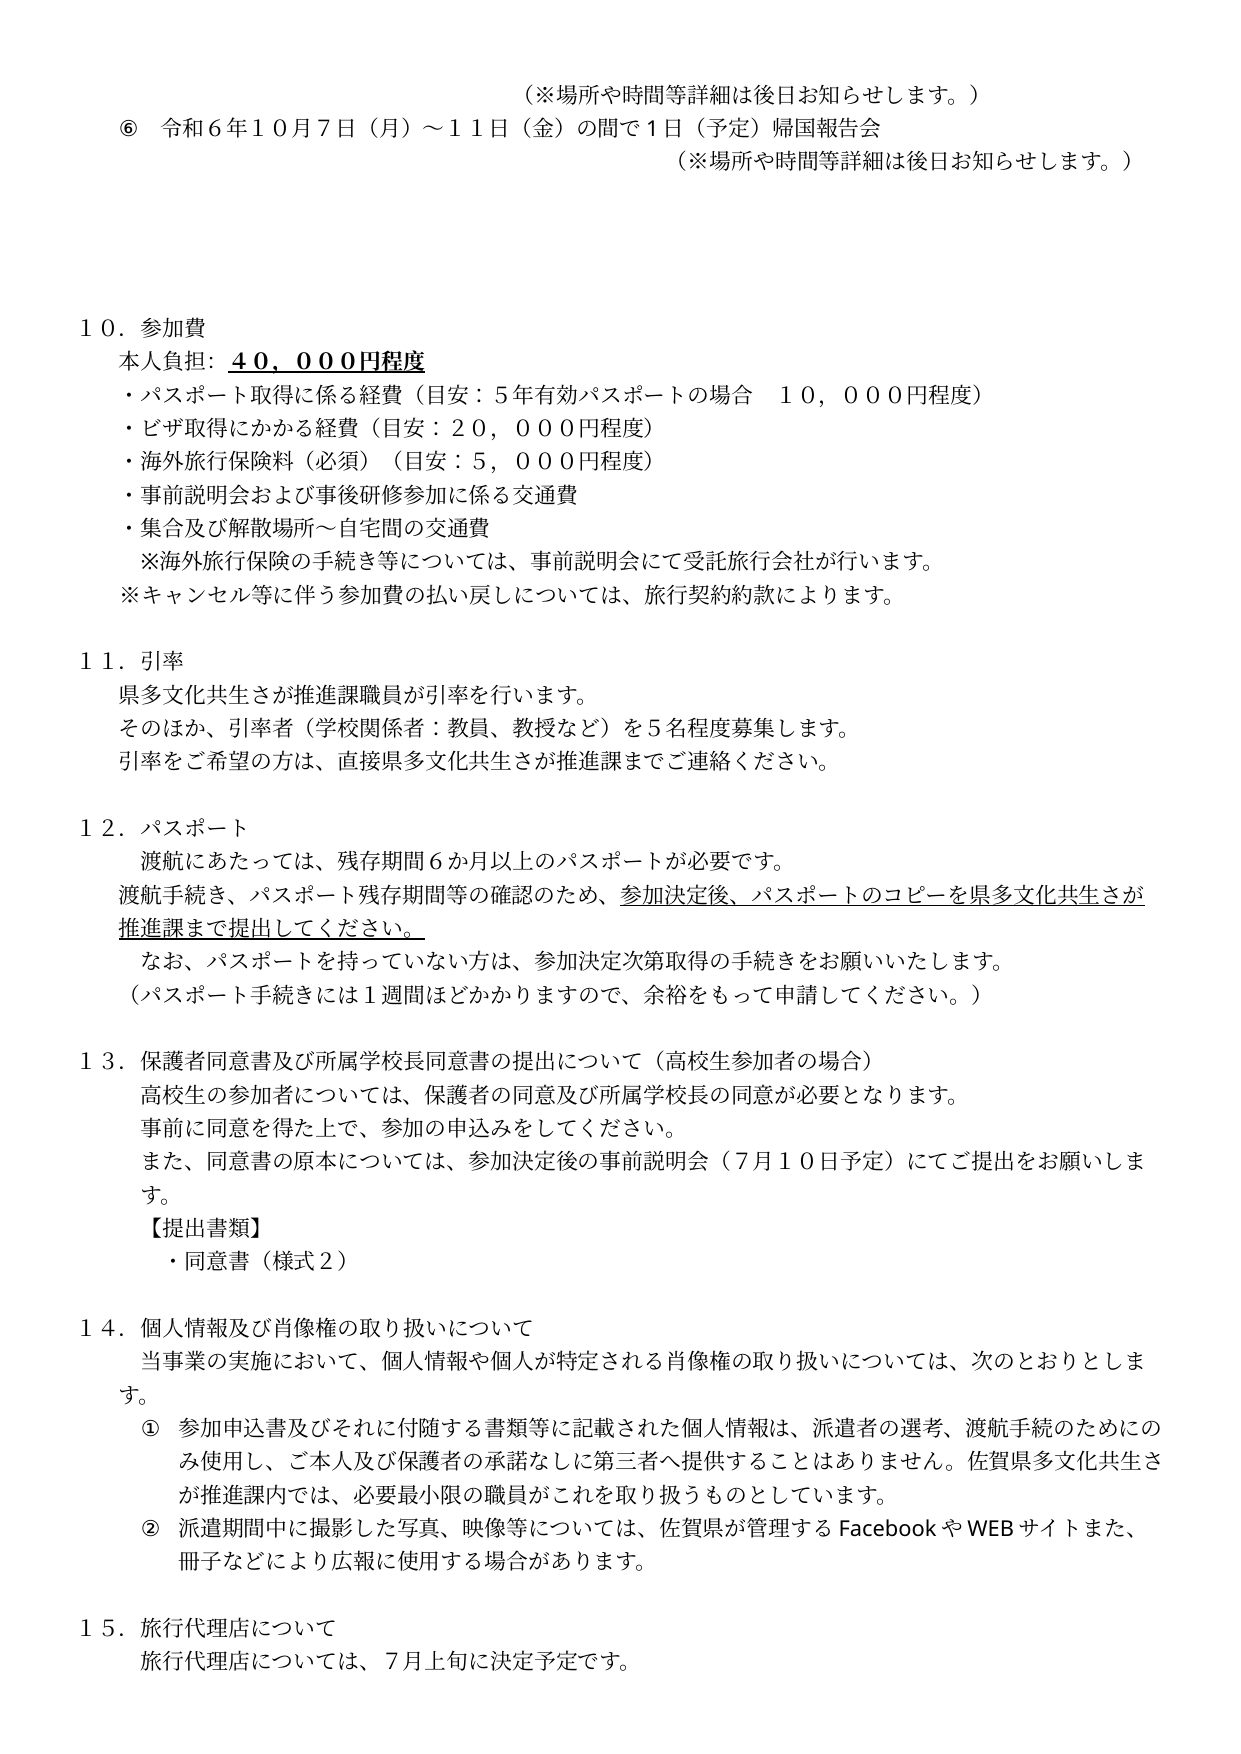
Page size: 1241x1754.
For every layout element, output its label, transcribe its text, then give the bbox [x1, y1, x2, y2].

text ・パスポート取得に係る経費（目安：５年有効パスポートの場合 １０，０００円程度） [75, 377, 1165, 410]
text ・ビザ取得にかかる経費（目安：２０，０００円程度） [75, 410, 1165, 444]
text １０．参加費 [75, 310, 1165, 344]
text 本人負担：４０，０００円程度 [75, 344, 1165, 377]
text ・事前説明会および事後研修参加に係る交通費 [75, 477, 1165, 510]
text ※キャンセル等に伴う参加費の払い戻しについては、旅行契約約款によります。 [75, 577, 1165, 610]
text 渡航手続き、パスポート残存期間等の確認のため、参加決定後、パスポートのコピーを県多文化共生さが推進課まで提出してください。 [75, 877, 1165, 944]
text （パスポート手続きには１週間ほどかかりますので、余裕をもって申請してください。） [119, 977, 1165, 1010]
list 派遣期間中に撮影した写真、映像等については、佐賀県が管理するFacebookやWEBサイトまた、冊子などにより広報に使用する場合があります。 [141, 1510, 1165, 1577]
text ・同意書（様式２） [141, 1244, 1165, 1277]
text 県多文化共生さが推進課職員が引率を行います。 [75, 677, 1165, 710]
text 旅行代理店については、７月上旬に決定予定です。 [75, 1644, 1165, 1677]
text ※海外旅行保険の手続き等については、事前説明会にて受託旅行会社が行います。 [141, 544, 1165, 577]
text 【提出書類】 [75, 1210, 1165, 1244]
text ・集合及び解散場所～自宅間の交通費 [75, 510, 1165, 544]
list 参加申込書及びそれに付随する書類等に記載された個人情報は、派遣者の選考、渡航手続のためにのみ使用し、ご本人及び保護者の承諾なしに第三者へ提供することはありません。佐賀県多文化共生さが推進課内では、必要最小限の職員がこれを取り扱うものとしています。 [141, 1410, 1165, 1510]
text １５．旅行代理店について [75, 1610, 1165, 1644]
text １１．引率 [75, 644, 1165, 677]
text また、同意書の原本については、参加決定後の事前説明会（７月１０日予定）にてご提出をお願いします。 [75, 1144, 1165, 1210]
text 事前に同意を得た上で、参加の申込みをしてください。 [75, 1110, 1165, 1144]
text 渡航にあたっては、残存期間６か月以上のパスポートが必要です。 [75, 844, 1165, 877]
text １４．個人情報及び肖像権の取り扱いについて [75, 1310, 1165, 1344]
text そのほか、引率者（学校関係者：教員、教授など）を５名程度募集します。 [75, 710, 1165, 744]
text 引率をご希望の方は、直接県多文化共生さが推進課までご連絡ください。 [75, 744, 1165, 777]
text ・海外旅行保険料（必須）（目安：５，０００円程度） [75, 444, 1165, 477]
text ⑥ 令和６年１０月７日（月）～１１日（金）の間で1日（予定）帰国報告会 [75, 110, 1165, 144]
text 当事業の実施において、個人情報や個人が特定される肖像権の取り扱いについては、次のとおりとします。 [75, 1344, 1165, 1410]
text １２．パスポート [75, 810, 1165, 844]
text （※場所や時間等詳細は後日お知らせします。） [75, 144, 1165, 177]
text なお、パスポートを持っていない方は、参加決定次第取得の手続きをお願いいたします。 [75, 944, 1165, 977]
text 高校生の参加者については、保護者の同意及び所属学校長の同意が必要となります。 [75, 1077, 1165, 1110]
text １３．保護者同意書及び所属学校長同意書の提出について（高校生参加者の場合） [75, 1044, 1165, 1077]
text （※場所や時間等詳細は後日お知らせします。） [75, 77, 1165, 110]
